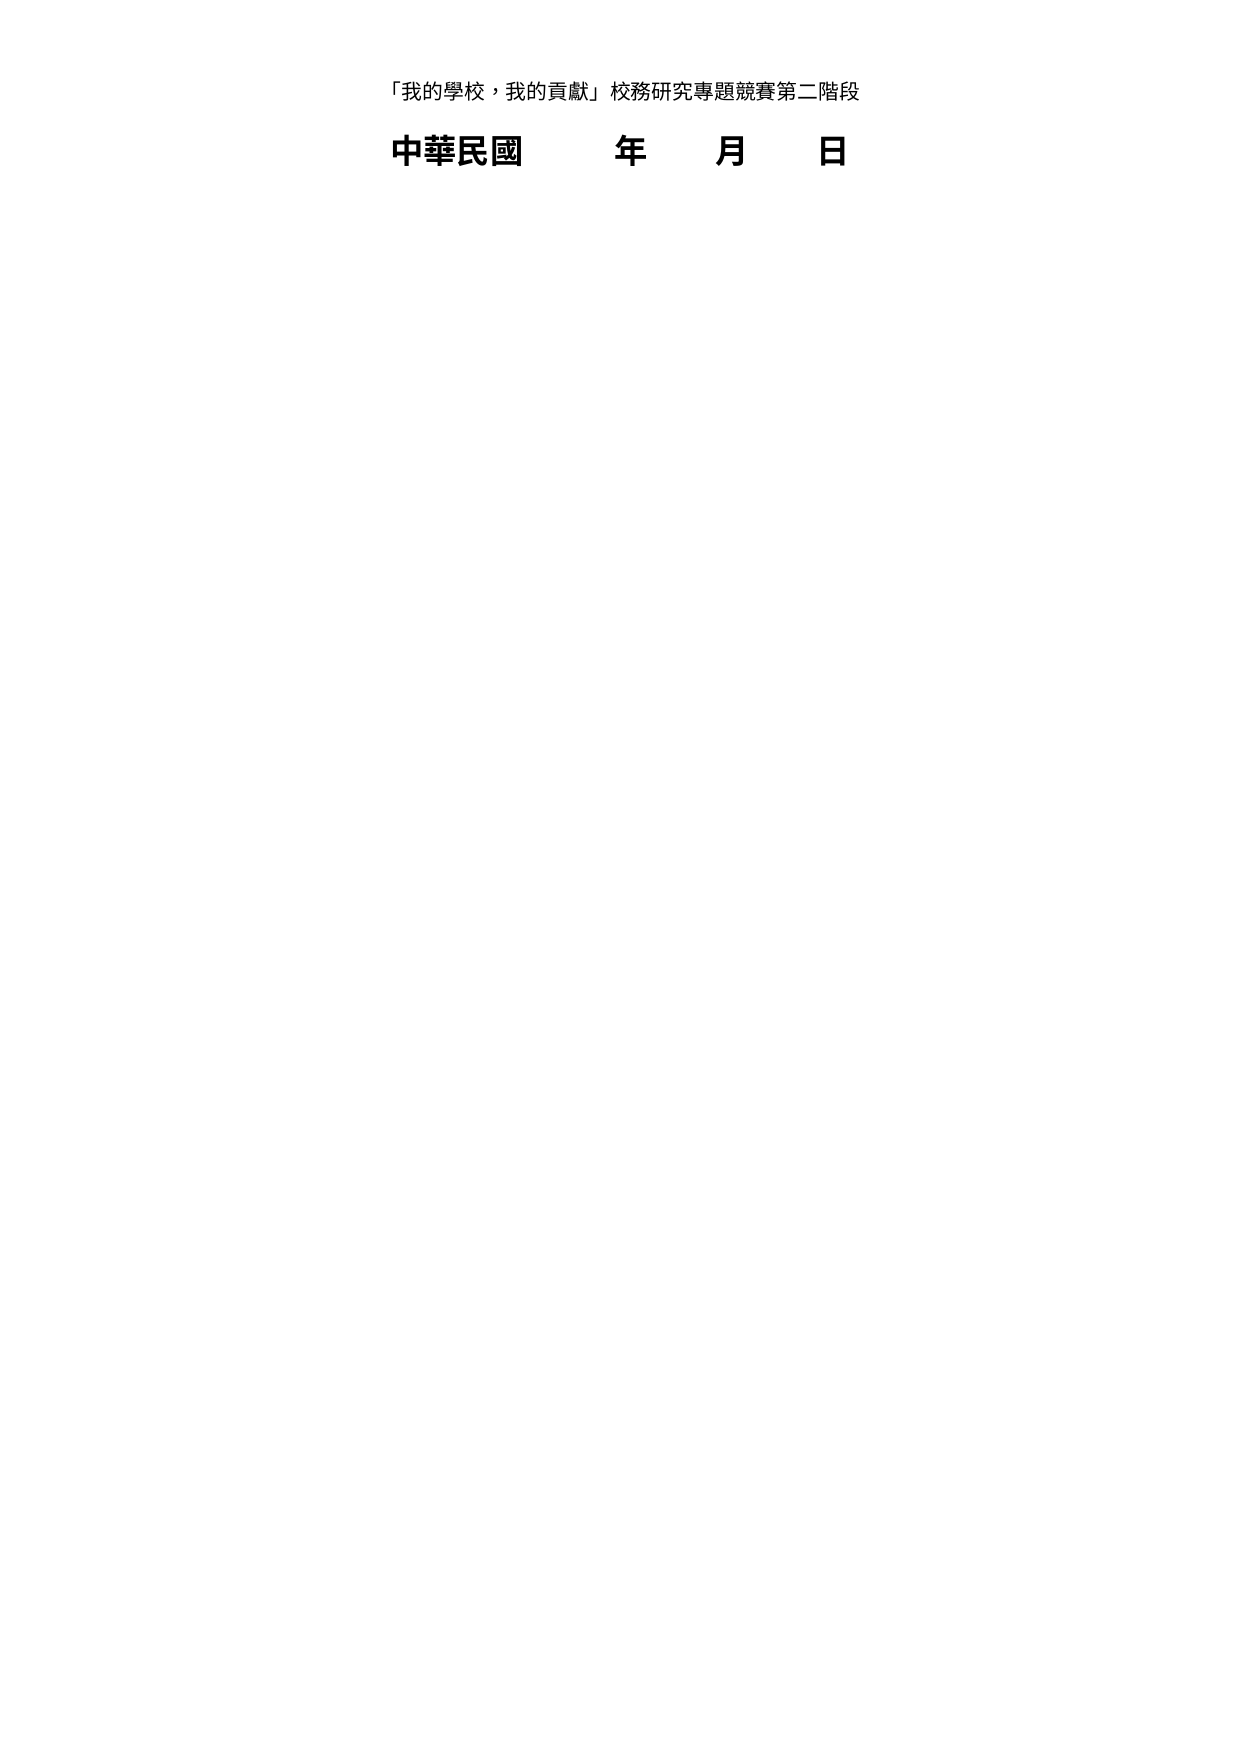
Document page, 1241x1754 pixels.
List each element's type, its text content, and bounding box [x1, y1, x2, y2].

text 中華民國 年 月 日 [75, 111, 1165, 187]
